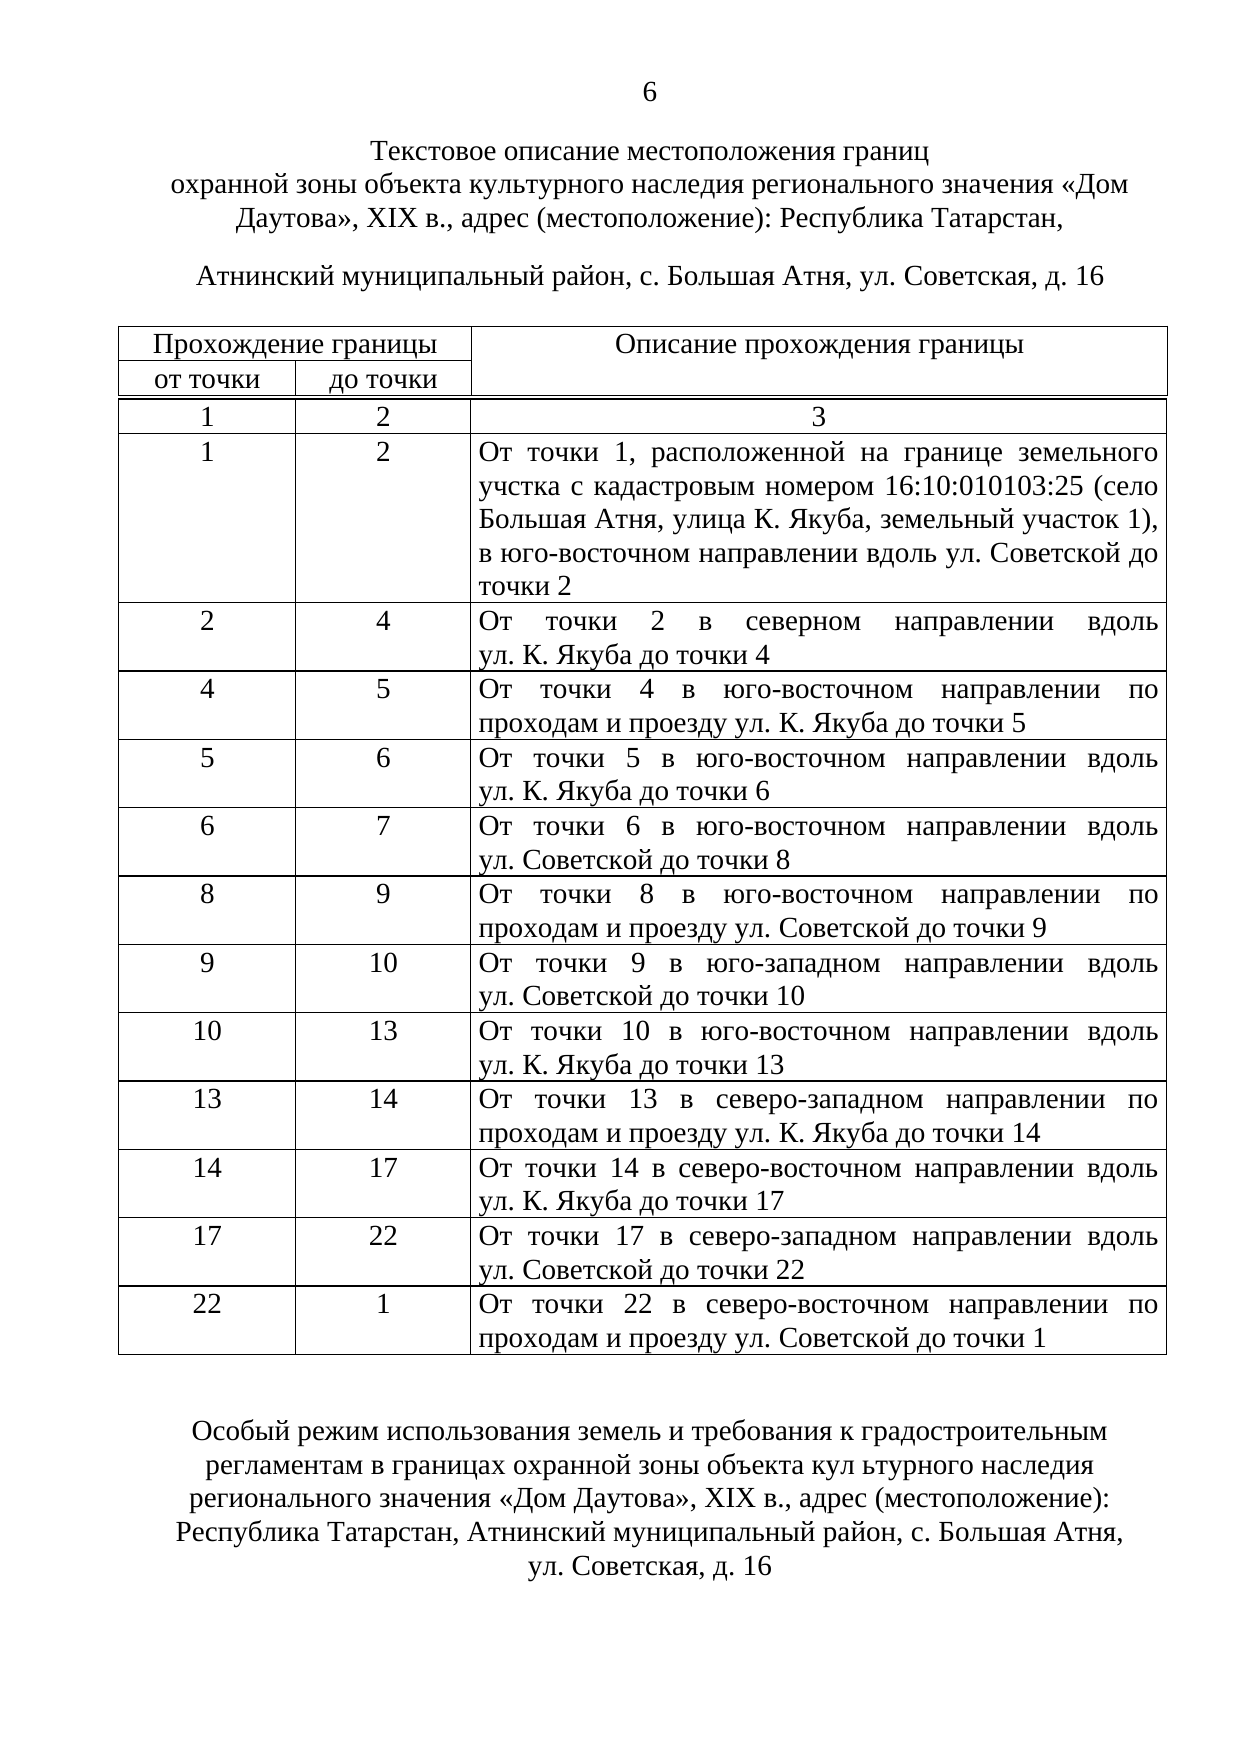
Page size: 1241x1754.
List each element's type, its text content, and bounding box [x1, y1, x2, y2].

table_header 1 [119, 400, 295, 433]
table_cell От точки 1, расположенной на границе земельного учстка с кадастровым номером 16:10:010103:25 (село Большая Атня, улица К. Якуба, земельный участок 1), в юго-восточном направлении вдоль ул. Советской до точки 2 [471, 434, 1166, 602]
table_cell 6 [296, 740, 470, 807]
table_cell От точки 8 в юго-восточном направлении по проходам и проезду ул. Советской до точки 9 [471, 877, 1166, 944]
table_cell От точки 5 в юго-восточном направлении вдоль ул. К. Якуба до точки 6 [471, 740, 1166, 807]
table_header Прохождение границы [119, 327, 471, 360]
table_cell 13 [119, 1082, 295, 1149]
table_cell до точки [296, 361, 471, 395]
table_cell 14 [119, 1150, 295, 1217]
table_cell 10 [296, 945, 470, 1012]
table_cell 1 [296, 1287, 470, 1354]
table_cell От точки 6 в юго-восточном направлении вдоль ул. Советской до точки 8 [471, 808, 1166, 875]
table_cell 8 [119, 877, 295, 944]
table_cell 4 [119, 672, 295, 739]
table_cell 14 [296, 1082, 470, 1149]
table_header Описание прохождения границы [472, 327, 1167, 395]
table_cell от точки [119, 361, 295, 395]
subtitle Текстовое описание местоположения границ охранной зоны объекта культурного наследия регионального значения «Дом Даутова», ХIХ в., адрес (местоположение): Республика Татарстан, [118, 133, 1181, 233]
table_header 2 [296, 400, 470, 433]
table_cell От точки 4 в юго-восточном направлении по проходам и проезду ул. К. Якуба до точки 5 [471, 672, 1166, 739]
table_cell 2 [296, 434, 470, 602]
table_cell 10 [119, 1013, 295, 1080]
table_cell 7 [296, 808, 470, 875]
table_cell 2 [119, 603, 295, 670]
table_cell От точки 14 в северо-восточном направлении вдоль ул. К. Якуба до точки 17 [471, 1150, 1166, 1217]
subtitle Атнинский муниципальный район, с. Большая Атня, ул. Советская, д. 16 [118, 258, 1181, 292]
table_cell 17 [119, 1218, 295, 1285]
table_cell 5 [296, 672, 470, 739]
table_cell 1 [119, 434, 295, 602]
table_cell От точки 17 в северо-западном направлении вдоль ул. Советской до точки 22 [471, 1218, 1166, 1285]
table_cell От точки 9 в юго-западном направлении вдоль ул. Советской до точки 10 [471, 945, 1166, 1012]
table_cell 9 [119, 945, 295, 1012]
table_cell От точки 13 в северо-западном направлении по проходам и проезду ул. К. Якуба до точки 14 [471, 1082, 1166, 1149]
table_cell От точки 22 в северо-восточном направлении по проходам и проезду ул. Советской до точки 1 [471, 1287, 1166, 1354]
table_cell От точки 2 в северном направлении вдоль ул. К. Якуба до точки 4 [471, 603, 1166, 670]
table_cell 6 [119, 808, 295, 875]
table_cell 13 [296, 1013, 470, 1080]
table_cell 4 [296, 603, 470, 670]
table_header 3 [471, 400, 1166, 433]
table_cell 9 [296, 877, 470, 944]
table_cell От точки 10 в юго-восточном направлении вдоль ул. К. Якуба до точки 13 [471, 1013, 1166, 1080]
table_cell 22 [296, 1218, 470, 1285]
table_cell 22 [119, 1287, 295, 1354]
subtitle Особый режим использования земель и требования к градостроительным регламентам в границах охранной зоны объекта кул ьтурного наследия регионального значения «Дом Даутова», ХIХ в., адрес (местоположение): Республика Татарстан, Атнинский муниципальный район, с. Большая Атня, ул. Советская, д. 16 [118, 1413, 1181, 1581]
table_cell 5 [119, 740, 295, 807]
table_cell 17 [296, 1150, 470, 1217]
